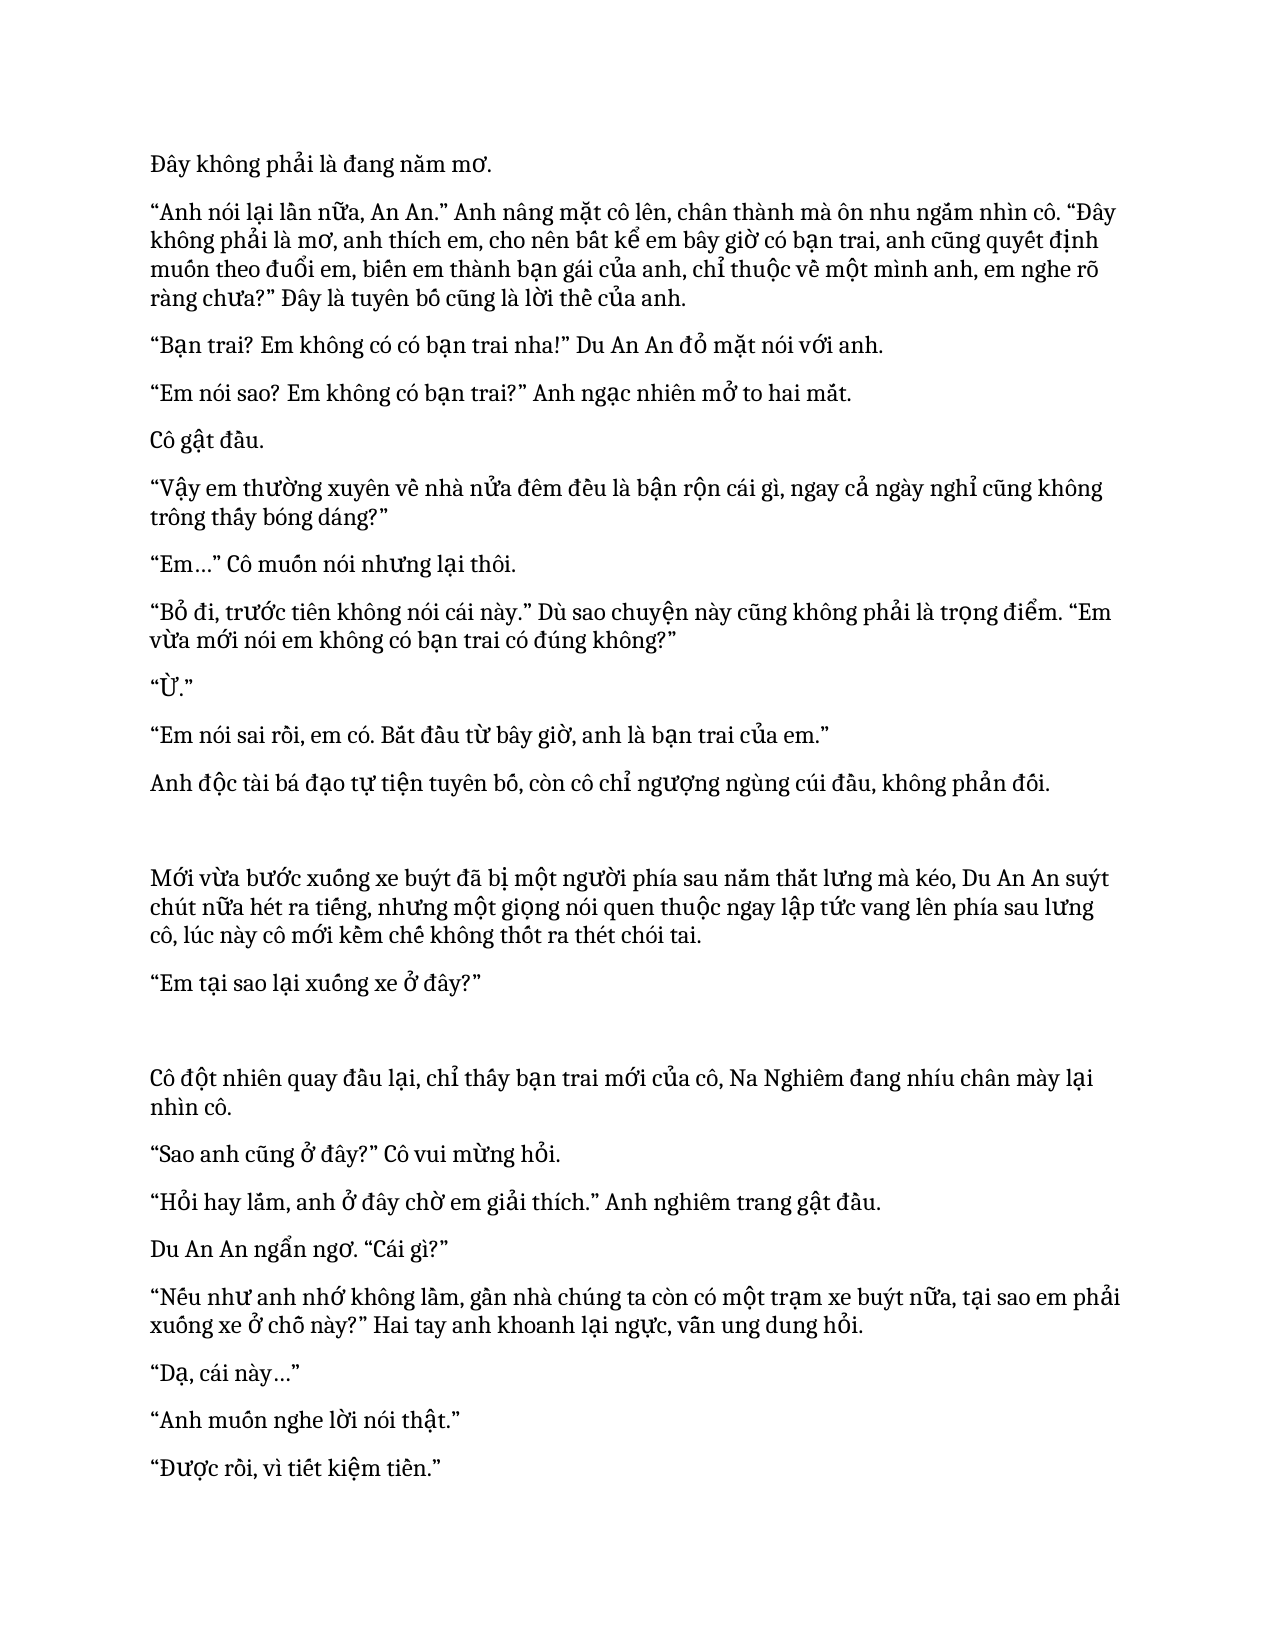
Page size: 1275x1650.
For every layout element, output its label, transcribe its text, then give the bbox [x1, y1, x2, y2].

text “Em tại sao lại xuống xe ở đây?” [150, 969, 1125, 997]
text “Bạn trai? Em không có có bạn trai nha!” Du An An đỏ mặt nói với anh. [150, 331, 1125, 360]
text “Em nói sai rồi, em có. Bắt đầu từ bây giờ, anh là bạn trai của em.” [150, 721, 1125, 750]
text “Nếu như anh nhớ không lầm, gần nhà chúng ta còn có một trạm xe buýt nữa, tại sao em phải xuống xe ở chỗ này?” Hai tay anh khoanh lại ngực, vẫn ung dung hỏi. [150, 1282, 1125, 1340]
text “Vậy em thường xuyên về nhà nửa đêm đều là bận rộn cái gì, ngay cả ngày nghỉ cũng không trông thấy bóng dáng?” [150, 474, 1125, 531]
text “Hỏi hay lắm, anh ở đây chờ em giải thích.” Anh nghiêm trang gật đầu. [150, 1187, 1125, 1216]
text “Em nói sao? Em không có bạn trai?” Anh ngạc nhiên mở to hai mắt. [150, 379, 1125, 407]
text “Sao anh cũng ở đây?” Cô vui mừng hỏi. [150, 1140, 1125, 1169]
text Du An An ngẩn ngơ. “Cái gì?” [150, 1235, 1125, 1264]
text Cô đột nhiên quay đầu lại, chỉ thấy bạn trai mới của cô, Na Nghiêm đang nhíu chân mày lại nhìn cô. [150, 1064, 1125, 1121]
text “Bỏ đi, trước tiên không nói cái này.” Dù sao chuyện này cũng không phải là trọng điểm. “Em vừa mới nói em không có bạn trai có đúng không?” [150, 597, 1125, 655]
text “Ừ.” [150, 674, 1125, 702]
text “Dạ, cái này…” [150, 1359, 1125, 1387]
text Đây không phải là đang nằm mơ. [150, 150, 1125, 179]
text “Được rồi, vì tiết kiệm tiền.” [150, 1454, 1125, 1482]
text “Anh muốn nghe lời nói thật.” [150, 1406, 1125, 1435]
text Anh độc tài bá đạo tự tiện tuyên bố, còn cô chỉ ngượng ngùng cúi đầu, không phản đối. [150, 769, 1125, 797]
text Cô gật đầu. [150, 426, 1125, 455]
text Mới vừa bước xuống xe buýt đã bị một người phía sau nắm thắt lưng mà kéo, Du An An suýt chút nữa hét ra tiếng, nhưng một giọng nói quen thuộc ngay lập tức vang lên phía sau lưng cô, lúc này cô mới kềm chế không thốt ra thét chói tai. [150, 864, 1125, 950]
text “Em…” Cô muốn nói nhưng lại thôi. [150, 550, 1125, 579]
text “Anh nói lại lần nữa, An An.” Anh nâng mặt cô lên, chân thành mà ôn nhu ngắm nhìn cô. “Đây không phải là mơ, anh thích em, cho nên bất kể em bây giờ có bạn trai, anh cũng quyết định muốn theo đuổi em, biến em thành bạn gái của anh, chỉ thuộc về một mình anh, em nghe rõ ràng chưa?” Đây là tuyên bố cũng là lời thề của anh. [150, 197, 1125, 312]
